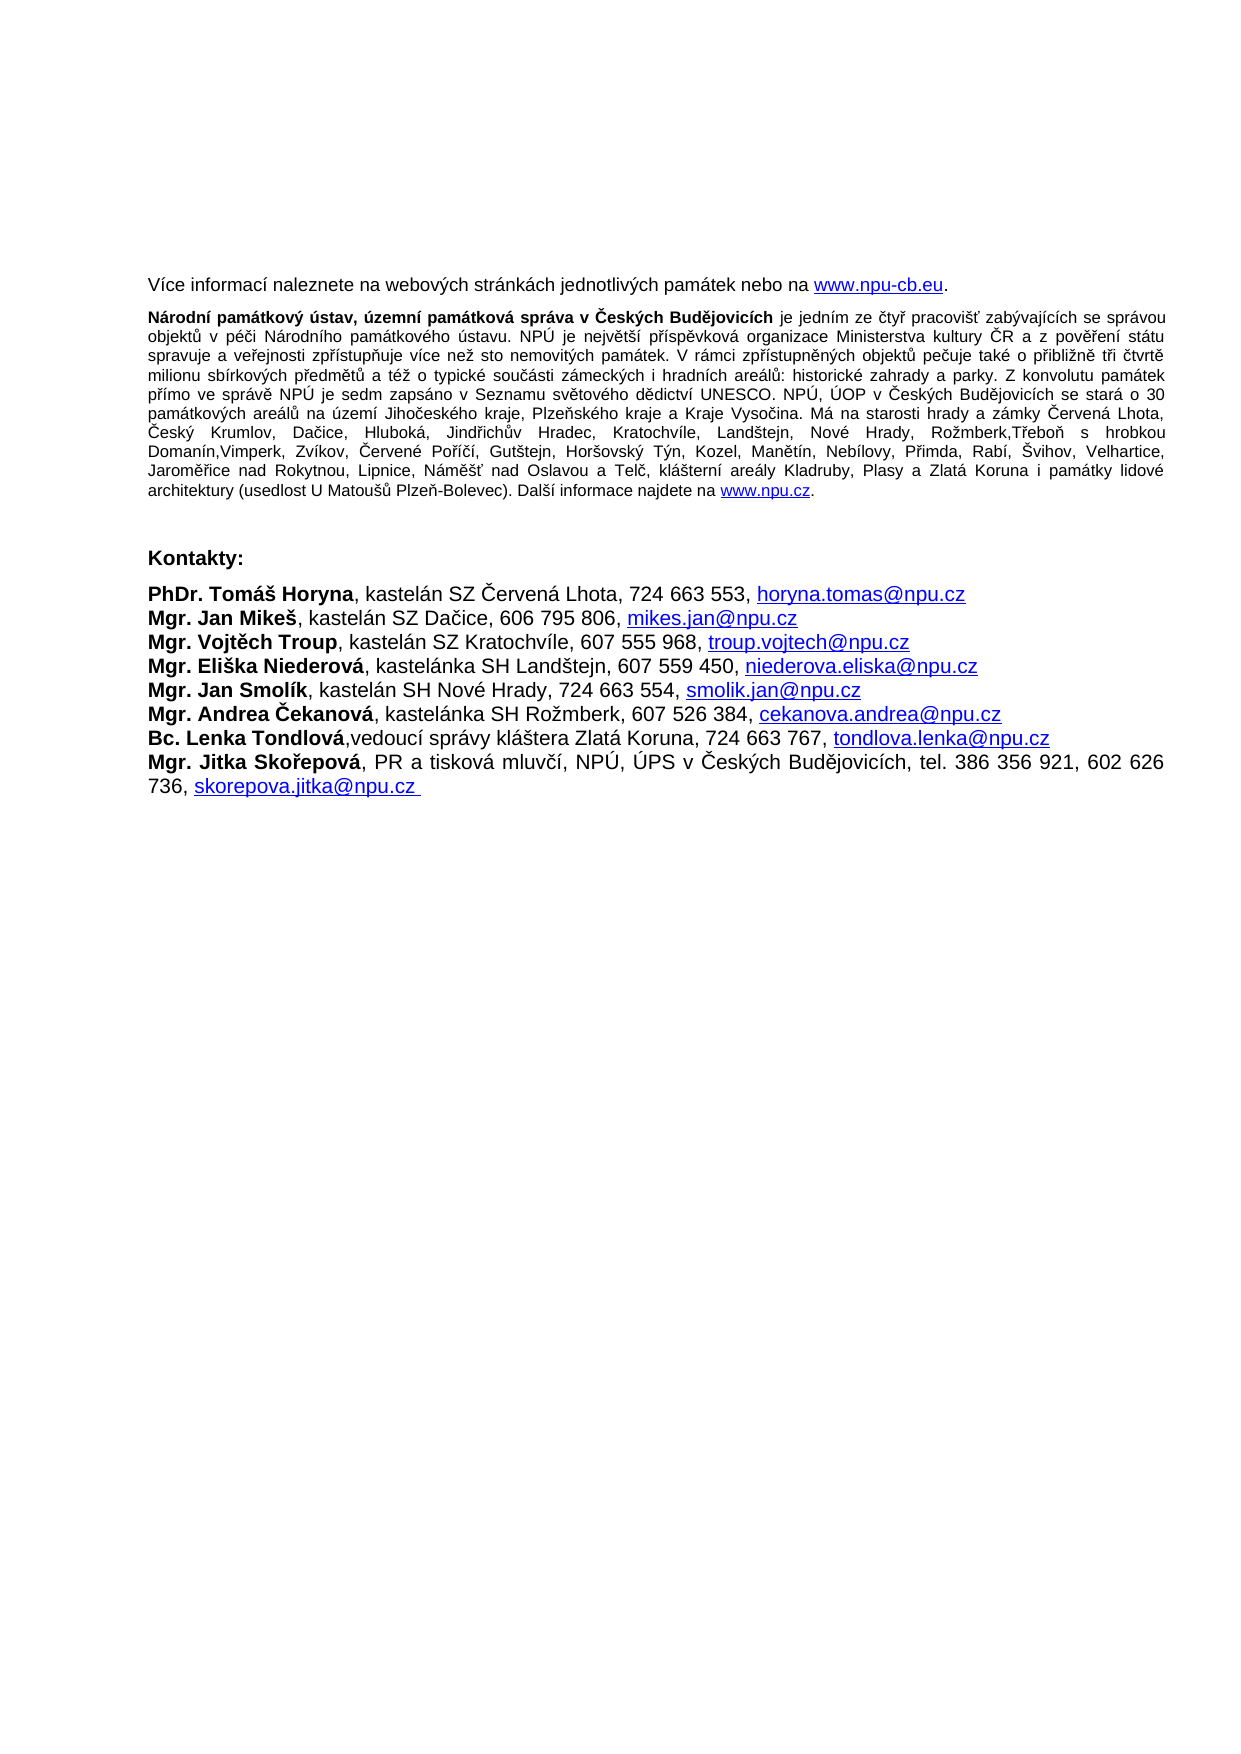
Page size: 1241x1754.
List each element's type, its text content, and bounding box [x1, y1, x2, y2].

text Více informací naleznete na webových stránkách jednotlivých památek nebo na www.npu-cb.eu. [148, 274, 1166, 295]
text Kontakty: [148, 546, 1166, 569]
text Mgr. Jan Smolík, kastelán SH Nové Hrady, 724 663 554, smolik.jan@npu.cz [148, 678, 1166, 702]
text Mgr. Andrea Čekanová, kastelánka SH Rožmberk, 607 526 384, cekanova.andrea@npu.cz [148, 702, 1166, 726]
text Mgr. Vojtěch Troup, kastelán SZ Kratochvíle, 607 555 968, troup.vojtech@npu.cz [148, 630, 1166, 654]
text Mgr. Jitka Skořepová, PR a tisková mluvčí, NPÚ, ÚPS v Českých Budějovicích, tel. 386 356 921, 602 626 736, skorepova.jitka@npu.cz [148, 750, 1166, 798]
text PhDr. Tomáš Horyna, kastelán SZ Červená Lhota, 724 663 553, horyna.tomas@npu.cz [148, 582, 1166, 606]
text Národní památkový ústav, územní památková správa v Českých Budějovicích je jedním ze čtyř pracovišť zabývajících se správou objektů v péči Národního památkového ústavu. NPÚ je největší příspěvková organizace Ministerstva kultury ČR a z pověření státu spravuje a veřejnosti zpřístupňuje více než sto nemovitých památek. V rámci zpřístupněných objektů pečuje také o přibližně tři čtvrtě milionu sbírkových předmětů a též o typické součásti zámeckých i hradních areálů: historické zahrady a parky. Z konvolutu památek přímo ve správě NPÚ je sedm zapsáno v Seznamu světového dědictví UNESCO. NPÚ, ÚOP v Českých Budějovicích se stará o 30 památkových areálů na území Jihočeského kraje, Plzeňského kraje a Kraje Vysočina. Má na starosti hrady a zámky Červená Lhota, Český Krumlov, Dačice, Hluboká, Jindřichův Hradec, Kratochvíle, Landštejn, Nové Hrady, Rožmberk,Třeboň s hrobkou Domanín,Vimperk, Zvíkov, Červené Poříčí, Gutštejn, Horšovský Týn, Kozel, Manětín, Nebílovy, Přimda, Rabí, Švihov, Velhartice, Jaroměřice nad Rokytnou, Lipnice, Náměšť nad Oslavou a Telč, klášterní areály Kladruby, Plasy a Zlatá Koruna i památky lidové architektury (usedlost U Matoušů Plzeň-Bolevec). Další informace najdete na www.npu.cz. [148, 308, 1166, 499]
text Mgr. Jan Mikeš, kastelán SZ Dačice, 606 795 806, mikes.jan@npu.cz [148, 606, 1166, 630]
text Mgr. Eliška Niederová, kastelánka SH Landštejn, 607 559 450, niederova.eliska@npu.cz [148, 654, 1166, 678]
text Bc. Lenka Tondlová,vedoucí správy kláštera Zlatá Koruna, 724 663 767, tondlova.lenka@npu.cz [148, 726, 1166, 750]
